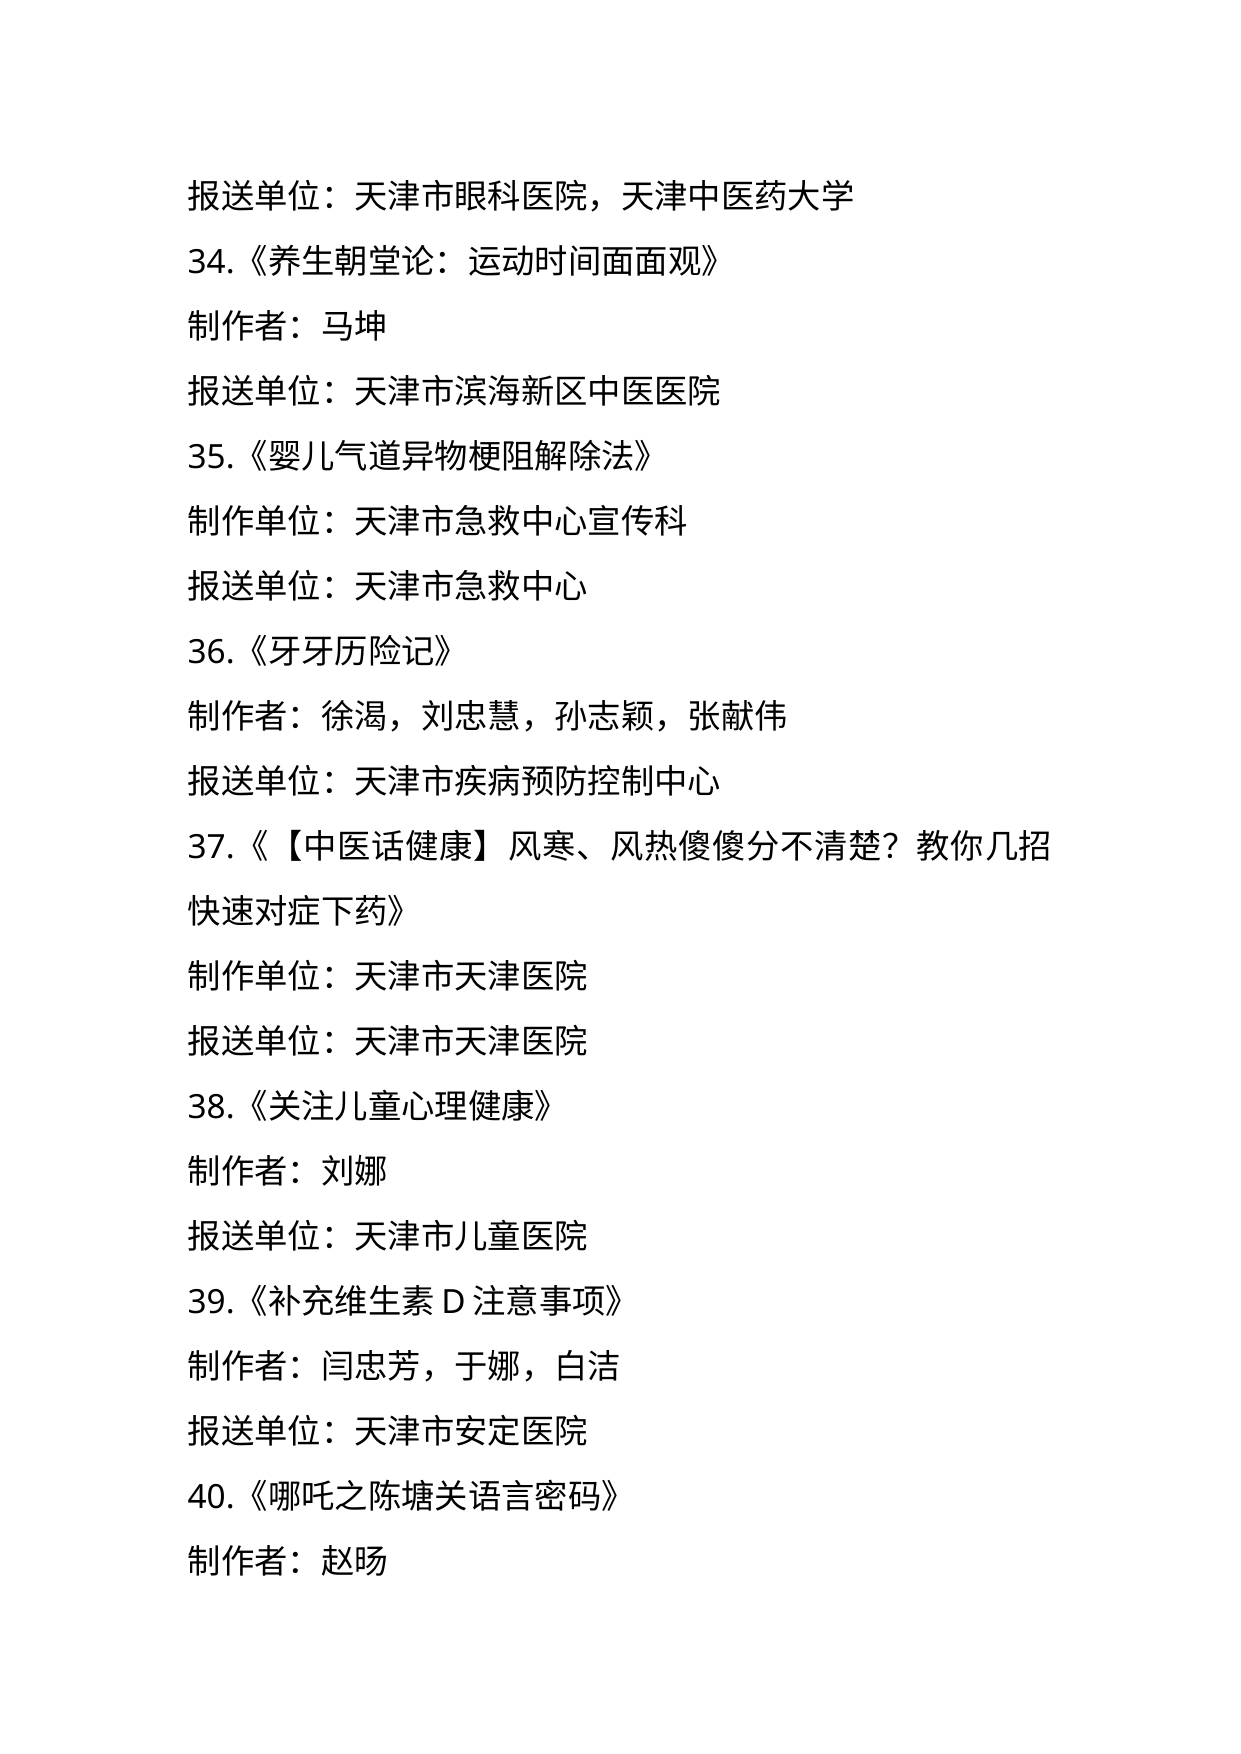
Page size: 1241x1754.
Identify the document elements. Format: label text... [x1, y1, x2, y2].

text 34.《养生朝堂论：运动时间面面观》 [187, 227, 1053, 292]
text 报送单位：天津市眼科医院，天津中医药大学 [187, 162, 1053, 227]
text 39.《补充维生素D注意事项》 [187, 1267, 1053, 1332]
text 制作单位：天津市天津医院 [187, 942, 1053, 1007]
text 制作者：徐渴，刘忠慧，孙志颖，张献伟 [187, 682, 1053, 747]
text 报送单位：天津市儿童医院 [187, 1202, 1053, 1267]
text 制作单位：天津市急救中心宣传科 [187, 487, 1053, 552]
text 报送单位：天津市疾病预防控制中心 [187, 747, 1053, 812]
text 35.《婴儿气道异物梗阻解除法》 [187, 422, 1053, 487]
text 制作者：马坤 [187, 292, 1053, 357]
text 报送单位：天津市安定医院 [187, 1397, 1053, 1462]
text 报送单位：天津市滨海新区中医医院 [187, 357, 1053, 422]
text 37.《【中医话健康】风寒、风热傻傻分不清楚？教你几招快速对症下药》 [187, 812, 1053, 942]
text 报送单位：天津市急救中心 [187, 552, 1053, 617]
text 报送单位：天津市天津医院 [187, 1007, 1053, 1072]
text 制作者：闫忠芳，于娜，白洁 [187, 1332, 1053, 1397]
text 制作者：刘娜 [187, 1137, 1053, 1202]
text 制作者：赵旸 [187, 1527, 1053, 1592]
text 40.《哪吒之陈塘关语言密码》 [187, 1462, 1053, 1527]
text 36.《牙牙历险记》 [187, 617, 1053, 682]
text 38.《关注儿童心理健康》 [187, 1072, 1053, 1137]
